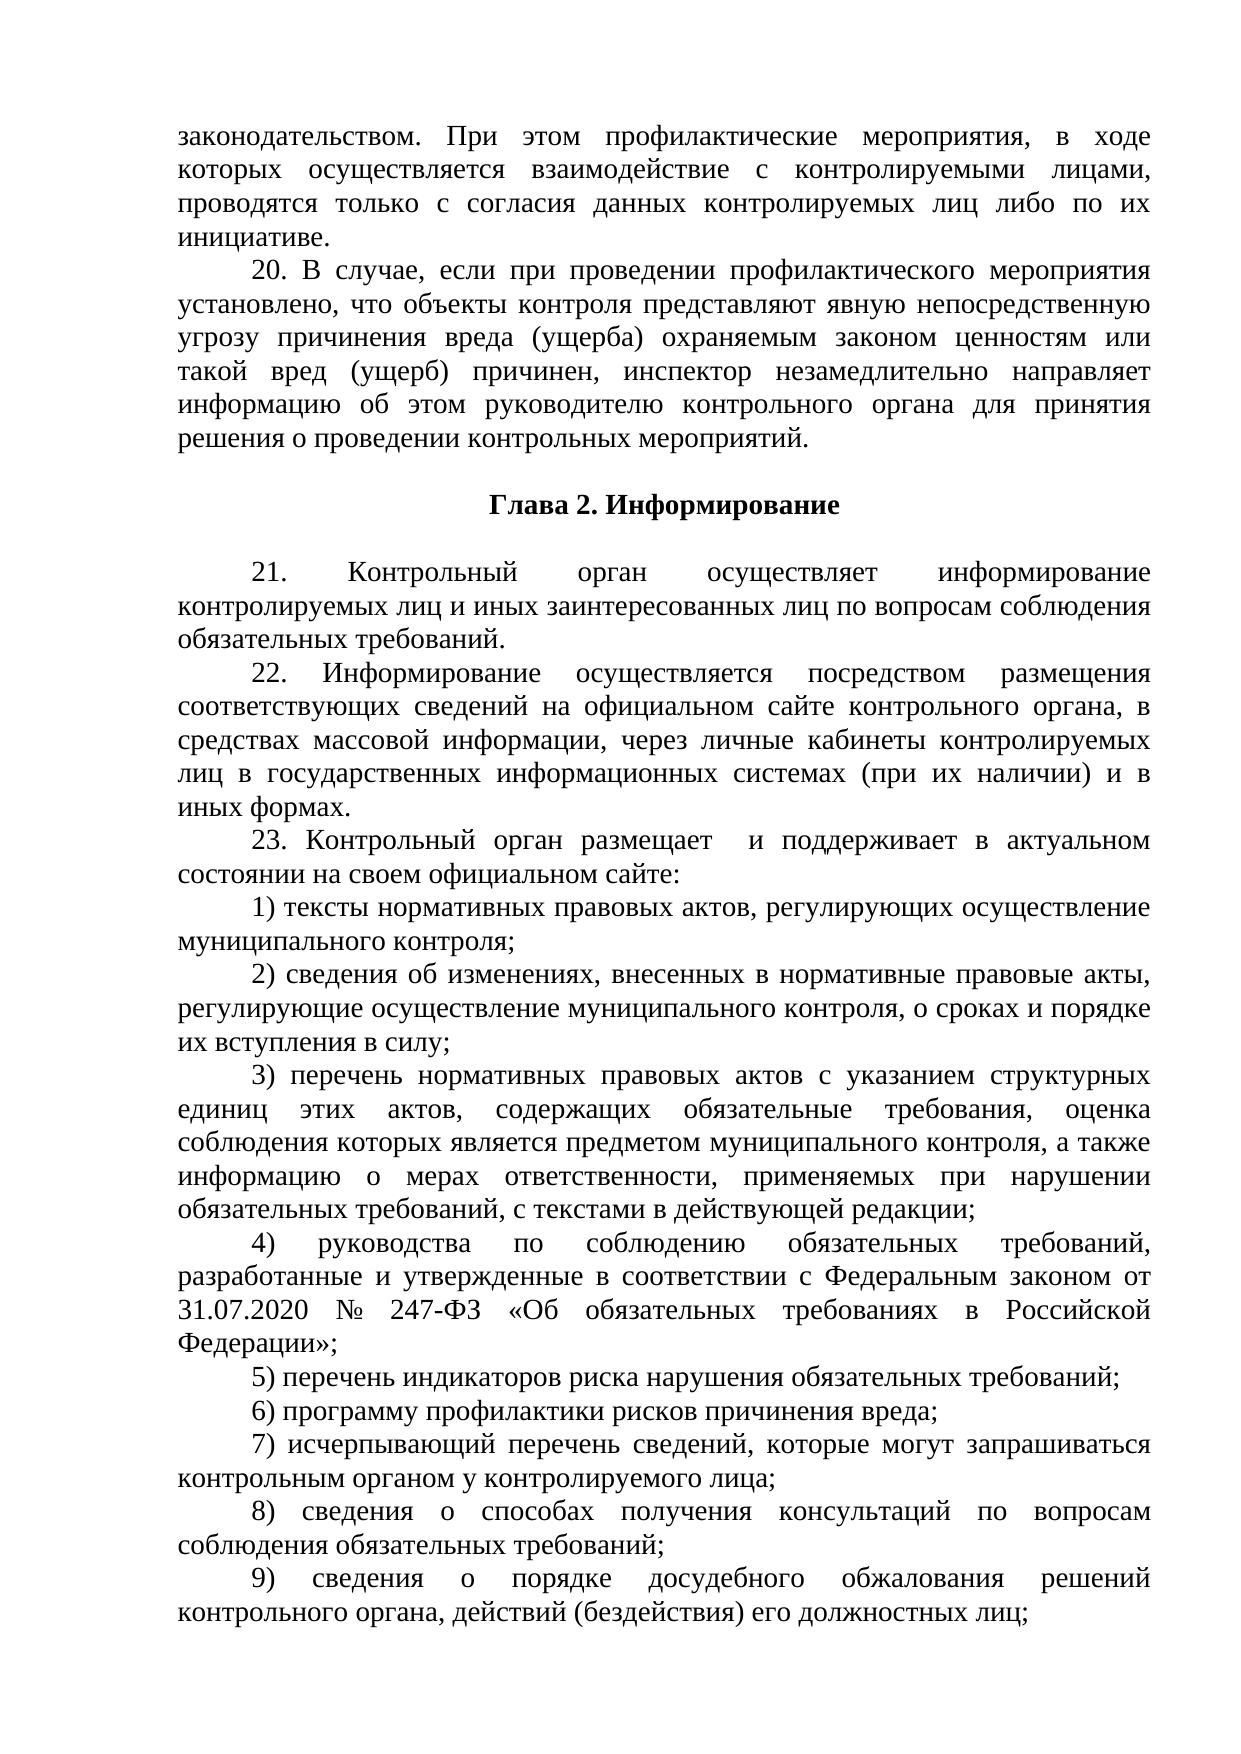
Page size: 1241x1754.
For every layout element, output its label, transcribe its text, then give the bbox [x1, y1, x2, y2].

text 8) сведения о способах получения консультаций по вопросам соблюдения обязательных требований; [177, 1493, 1152, 1560]
text Глава 2. Информирование [177, 487, 1152, 521]
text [177, 118, 1152, 252]
text 6) программу профилактики рисков причинения вреда; [177, 1393, 1152, 1426]
text 2) сведения об изменениях, внесенных в нормативные правовые акты, регулирующие осуществление муниципального контроля, о сроках и порядке их вступления в силу; [177, 957, 1152, 1057]
text 23. Контрольный орган размещает и поддерживает в актуальном состоянии на своем официальном сайте: [177, 822, 1152, 889]
text 5) перечень индикаторов риска нарушения обязательных требований; [177, 1359, 1152, 1393]
text 21. Контрольный орган осуществляет информирование контролируемых лиц и иных заинтересованных лиц по вопросам соблюдения обязательных требований. [177, 554, 1152, 655]
text 7) исчерпывающий перечень сведений, которые могут запрашиваться контрольным органом у контролируемого лица; [177, 1426, 1152, 1493]
text 20. В случае, если при проведении профилактического мероприятия установлено, что объекты контроля представляют явную непосредственную угрозу причинения вреда (ущерба) охраняемым законом ценностям или такой вред (ущерб) причинен, инспектор незамедлительно направляет информацию об этом руководителю контрольного органа для принятия решения о проведении контрольных мероприятий. [177, 252, 1152, 453]
text 4) руководства по соблюдению обязательных требований, разработанные и утвержденные в соответствии с Федеральным законом от 31.07.2020 № 247-ФЗ «Об обязательных требованиях в Российской Федерации»; [177, 1225, 1152, 1359]
text 1) тексты нормативных правовых актов, регулирующих осуществление муниципального контроля; [177, 889, 1152, 957]
text 3) перечень нормативных правовых актов с указанием структурных единиц этих актов, содержащих обязательные требования, оценка соблюдения которых является предметом муниципального контроля, а также информацию о мерах ответственности, применяемых при нарушении обязательных требований, с текстами в действующей редакции; [177, 1057, 1152, 1225]
text 22. Информирование осуществляется посредством размещения соответствующих сведений на официальном сайте контрольного органа, в средствах массовой информации, через личные кабинеты контролируемых лиц в государственных информационных системах (при их наличии) и в иных формах. [177, 655, 1152, 822]
text 9) сведения о порядке досудебного обжалования решений контрольного органа, действий (бездействия) его должностных лиц; [177, 1560, 1152, 1627]
